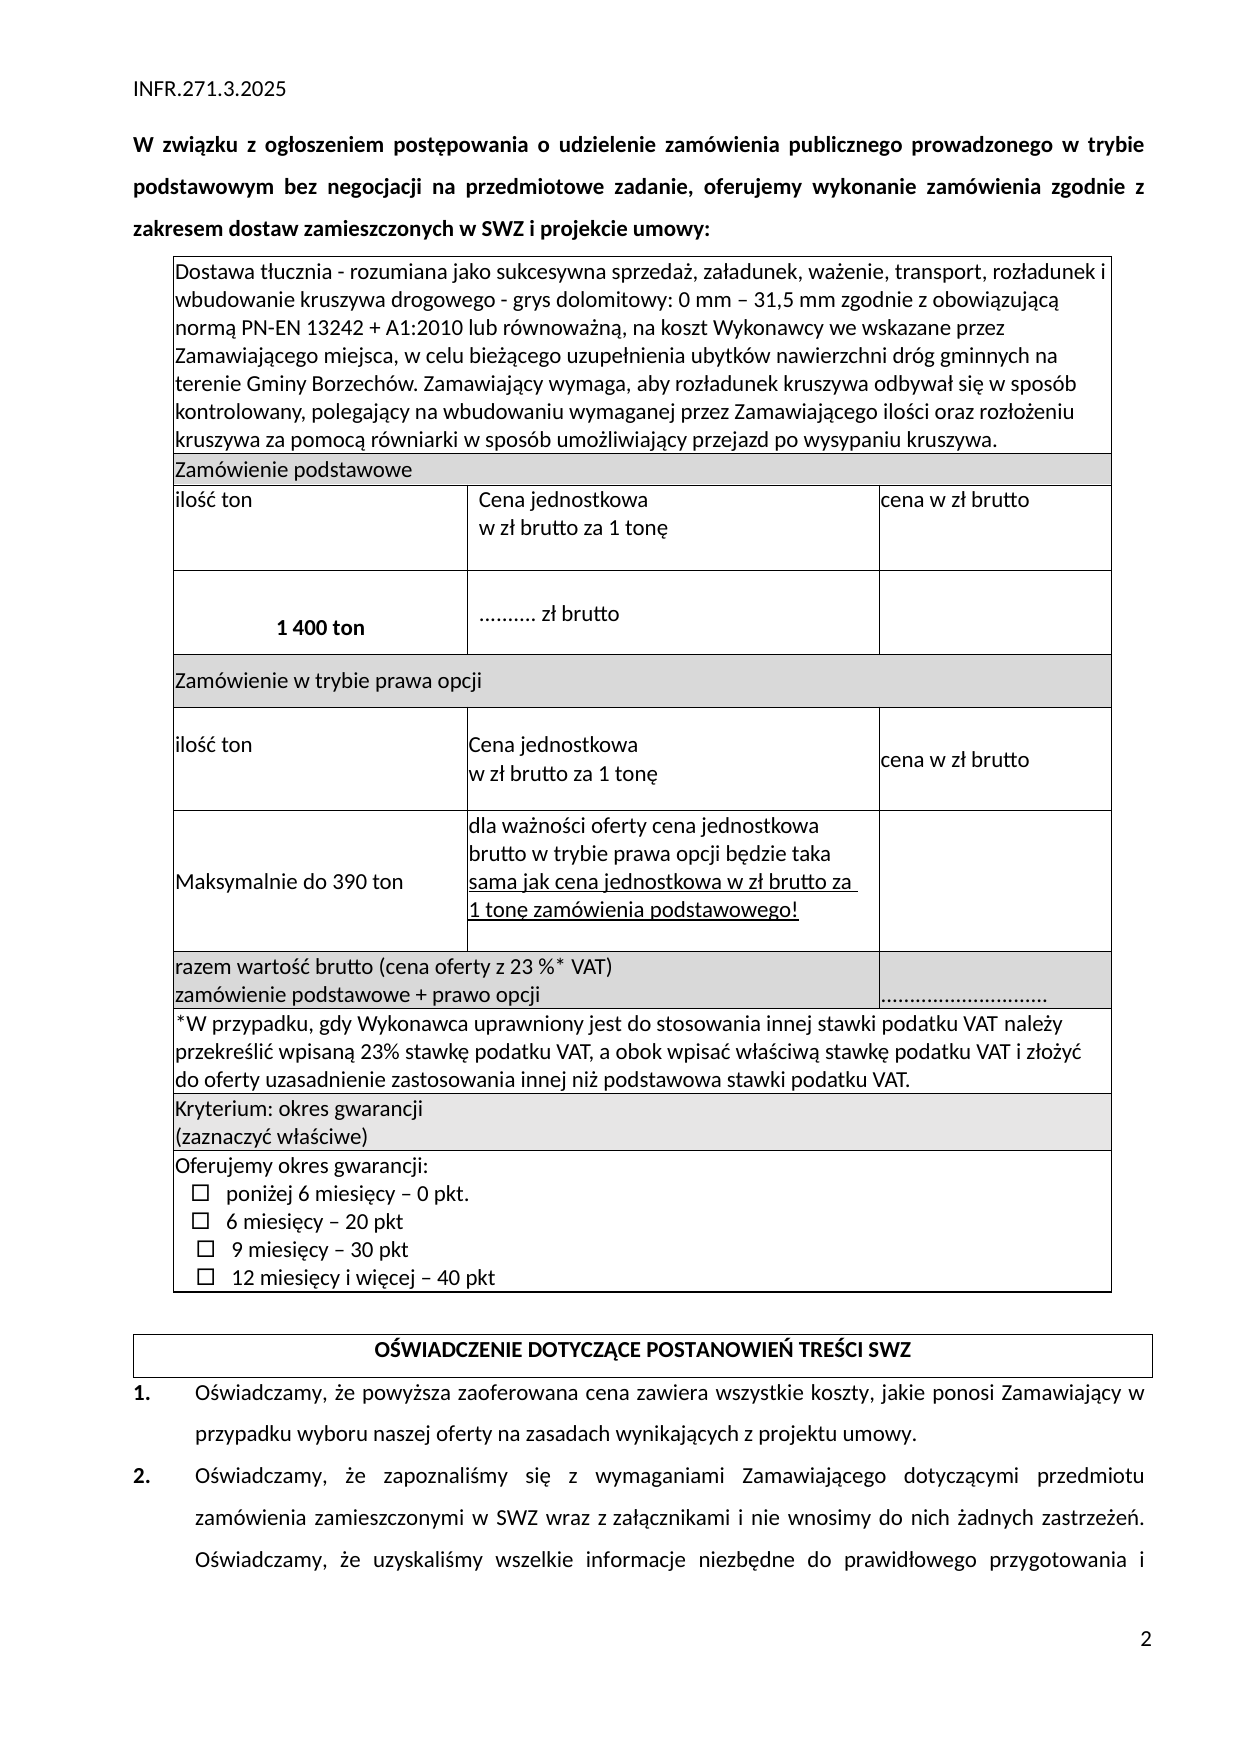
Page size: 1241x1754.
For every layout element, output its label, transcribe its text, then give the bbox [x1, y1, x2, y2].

table_cell Oferujemy okres gwarancji: poniżej 6 miesięcy – 0 pkt. 6 miesięcy – 20 pkt 9 miesięcy – 30 pkt 12 miesięcy i więcej – 40 pkt [174, 1151, 1111, 1291]
table_cell ilość ton [174, 486, 467, 569]
table_cell cena w zł brutto [880, 708, 1111, 810]
table_cell Kryterium: okres gwarancji (zaznaczyć właściwe) [174, 1094, 1111, 1150]
table_header Dostawa tłucznia - rozumiana jako sukcesywna sprzedaż, załadunek, ważenie, transport, rozładunek i wbudowanie kruszywa drogowego - grys dolomitowy: 0 mm – 31,5 mm zgodnie z obowiązującą normą PN-EN 13242 + A1:2010 lub równoważną, na koszt Wykonawcy we wskazane przez Zamawiającego miejsca, w celu bieżącego uzupełnienia ubytków nawierzchni dróg gminnych na terenie Gminy Borzechów. Zamawiający wymaga, aby rozładunek kruszywa odbywał się w sposób kontrolowany, polegający na wbudowaniu wymaganej przez Zamawiającego ilości oraz rozłożeniu kruszywa za pomocą równiarki w sposób umożliwiający przejazd po wysypaniu kruszywa. [174, 257, 1111, 453]
table_cell ilość ton [174, 708, 467, 810]
table_cell ............................. [880, 952, 1111, 1008]
table_cell Cena jednostkowa w zł brutto za 1 tonę [468, 486, 879, 569]
table_cell .......... zł brutto [468, 571, 879, 654]
text W związku z ogłoszeniem postępowania o udzielenie zamówienia publicznego prowadzonego w trybie podstawowym bez negocjacji na przedmiotowe zadanie, oferujemy wykonanie zamówienia zgodnie z zakresem dostaw zamieszczonych w SWZ i projekcie umowy: [133, 130, 1146, 242]
table_cell dla ważności oferty cena jednostkowa brutto w trybie prawa opcji będzie taka sama jak cena jednostkowa w zł brutto za 1 tonę zamówienia podstawowego! [468, 811, 879, 951]
table_cell Cena jednostkowa w zł brutto za 1 tonę [468, 708, 879, 810]
table_cell *W przypadku, gdy Wykonawca uprawniony jest do stosowania innej stawki podatku VAT należy przekreślić wpisaną 23% stawkę podatku VAT, a obok wpisać właściwą stawkę podatku VAT i złożyć do oferty uzasadnienie zastosowania innej niż podstawowa stawki podatku VAT. [174, 1009, 1111, 1093]
table_cell 1 400 ton [174, 571, 467, 654]
table_cell Maksymalnie do 390 ton [174, 811, 467, 951]
table_header OŚWIADCZENIE DOTYCZĄCE POSTANOWIEŃ TREŚCI SWZ [134, 1335, 1152, 1377]
table_cell razem wartość brutto (cena oferty z 23 %* VAT) zamówienie podstawowe + prawo opcji [174, 952, 879, 1008]
table_cell Zamówienie podstawowe [174, 454, 1111, 484]
table_cell cena w zł brutto [880, 486, 1111, 569]
table_cell [880, 571, 1111, 654]
table_cell [880, 811, 1111, 951]
table_cell Zamówienie w trybie prawa opcji [174, 655, 1111, 707]
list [133, 1462, 1146, 1573]
list Oświadczamy, że powyższa zaoferowana cena zawiera wszystkie koszty, jakie ponosi Zamawiający w przypadku wyboru naszej oferty na zasadach wynikających z projektu umowy. [133, 1378, 1146, 1448]
